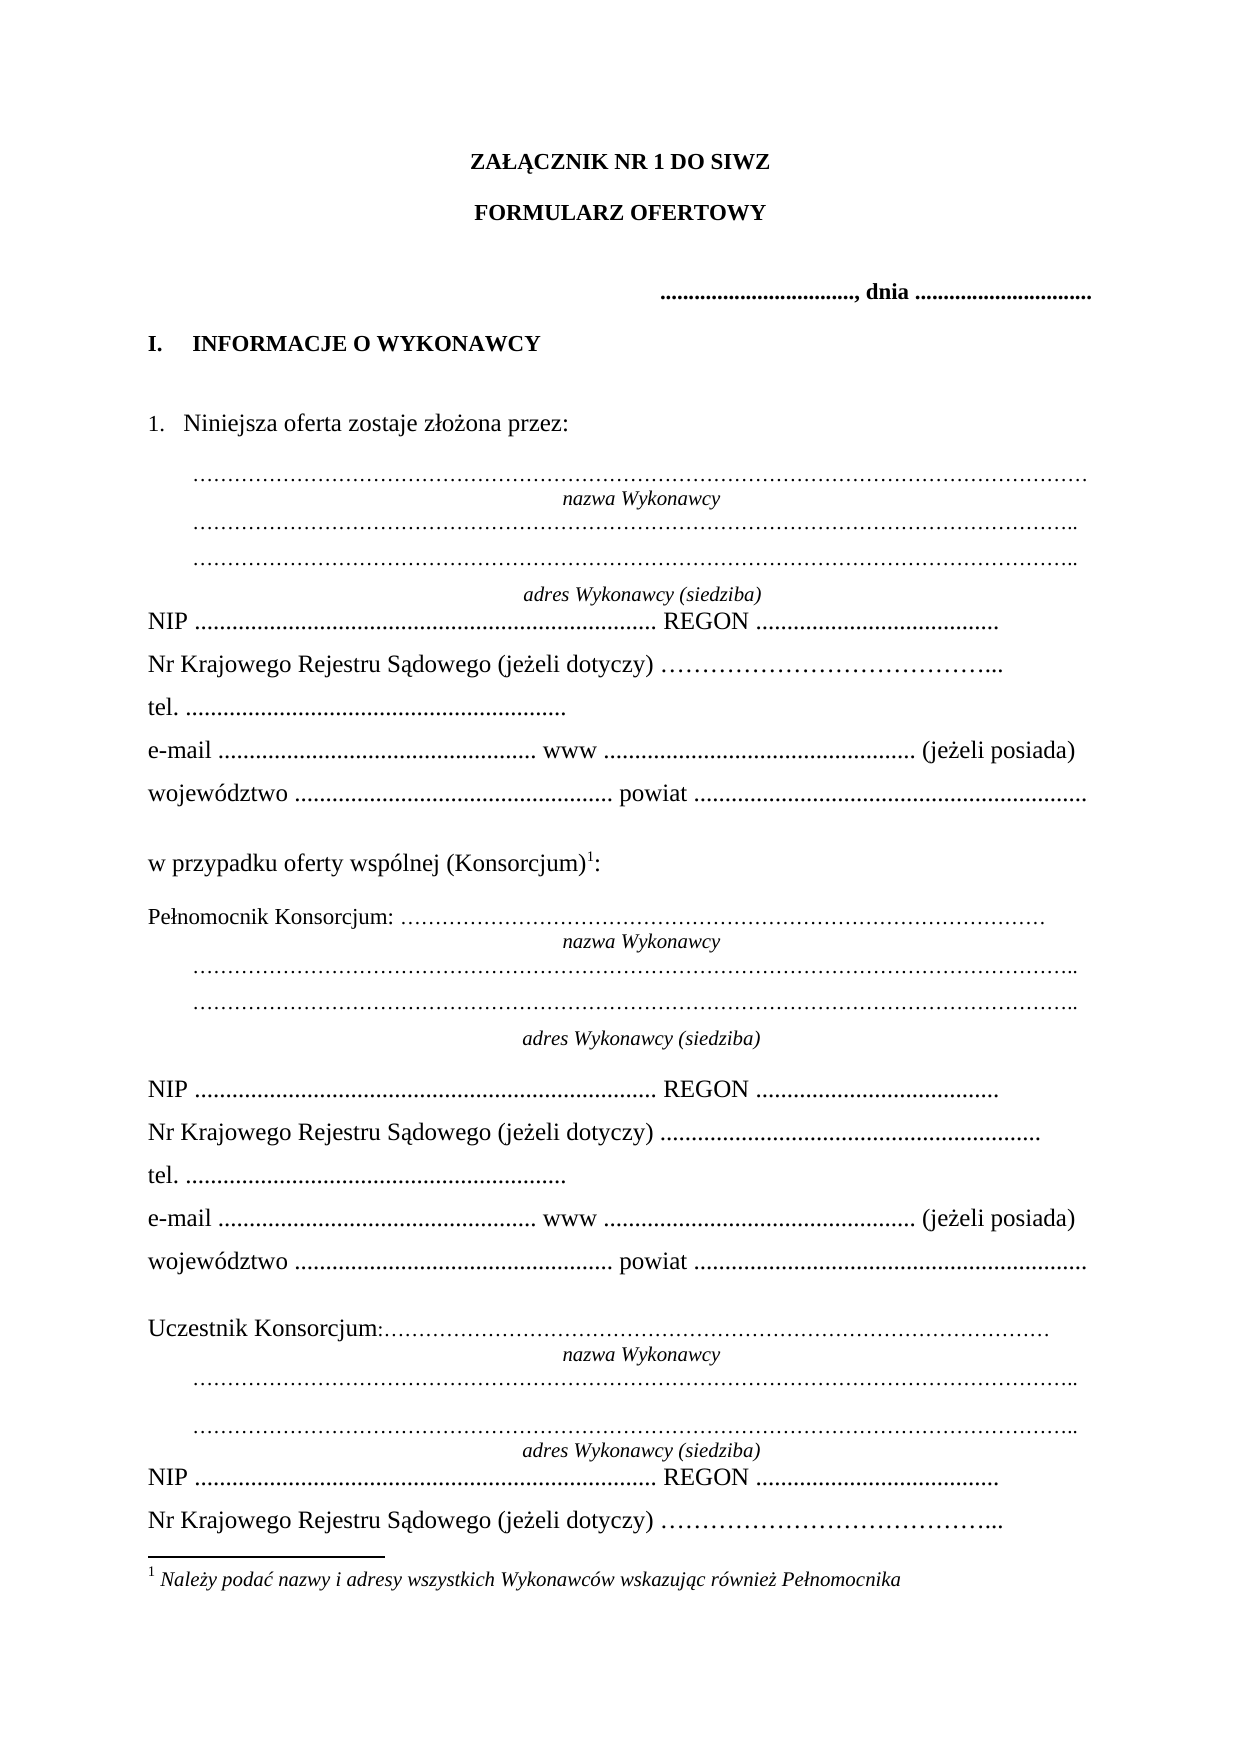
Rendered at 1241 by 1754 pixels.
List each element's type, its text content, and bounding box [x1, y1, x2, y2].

text nazwa Wykonawcy [192, 929, 1092, 953]
text NIP .......................................................................... REGON ....................................... [148, 1074, 1092, 1102]
text Nr Krajowego Rejestru Sądowego (jeżeli dotyczy) ............................................................. [148, 1117, 1092, 1146]
text ZAŁĄCZNIK NR 1 DO SIWZ [148, 148, 1092, 174]
text nazwa Wykonawcy [192, 486, 1092, 510]
text adres Wykonawcy (siedziba) [192, 1026, 1092, 1050]
text tel. ............................................................. [148, 1160, 1092, 1189]
text e-mail ................................................... www .................................................. (jeżeli posiada) [148, 1203, 1092, 1232]
text adres Wykonawcy (siedziba) [192, 1438, 1092, 1462]
list INFORMACJE O WYKONAWCY [148, 331, 1092, 357]
text adres Wykonawcy (siedziba) [192, 582, 1092, 606]
text województwo ................................................... powiat ............................................................... [148, 1246, 1092, 1275]
text Uczestnik Konsorcjum:…………………………………………………………………………………… [148, 1313, 1092, 1342]
list Niniejsza oferta zostaje złożona przez: [148, 408, 1092, 437]
text .................................., dnia ............................... [148, 278, 1092, 304]
text nazwa Wykonawcy [192, 1342, 1092, 1366]
text w przypadku oferty wspólnej (Konsorcjum): [148, 848, 1092, 877]
text ……………………………………………………………………………………………………………….. [192, 989, 1092, 1014]
text ………………………………………………………………………………………………………………… [192, 462, 1092, 486]
text województwo ................................................... powiat ............................................................... [148, 778, 1092, 807]
text Nr Krajowego Rejestru Sądowego (jeżeli dotyczy) …………………………………... [148, 649, 1092, 678]
text e-mail ................................................... www .................................................. (jeżeli posiada) [148, 735, 1092, 764]
text NIP .......................................................................... REGON ....................................... [148, 606, 1092, 635]
text FORMULARZ OFERTOWY [148, 199, 1092, 225]
text Pełnomocnik Konsorcjum: ………………………………………………………………………………… [148, 903, 1092, 929]
text ……………………………………………………………………………………………………………….. [192, 1414, 1092, 1438]
text ……………………………………………………………………………………………………………….. [192, 1366, 1092, 1390]
text ……………………………………………………………………………………………………………….. [192, 953, 1092, 978]
text Nr Krajowego Rejestru Sądowego (jeżeli dotyczy) …………………………………... [148, 1506, 1092, 1534]
text ……………………………………………………………………………………………………………….. [192, 510, 1092, 534]
text tel. ............................................................. [148, 692, 1092, 721]
text ……………………………………………………………………………………………………………….. [192, 546, 1092, 570]
text NIP .......................................................................... REGON ....................................... [148, 1462, 1092, 1491]
